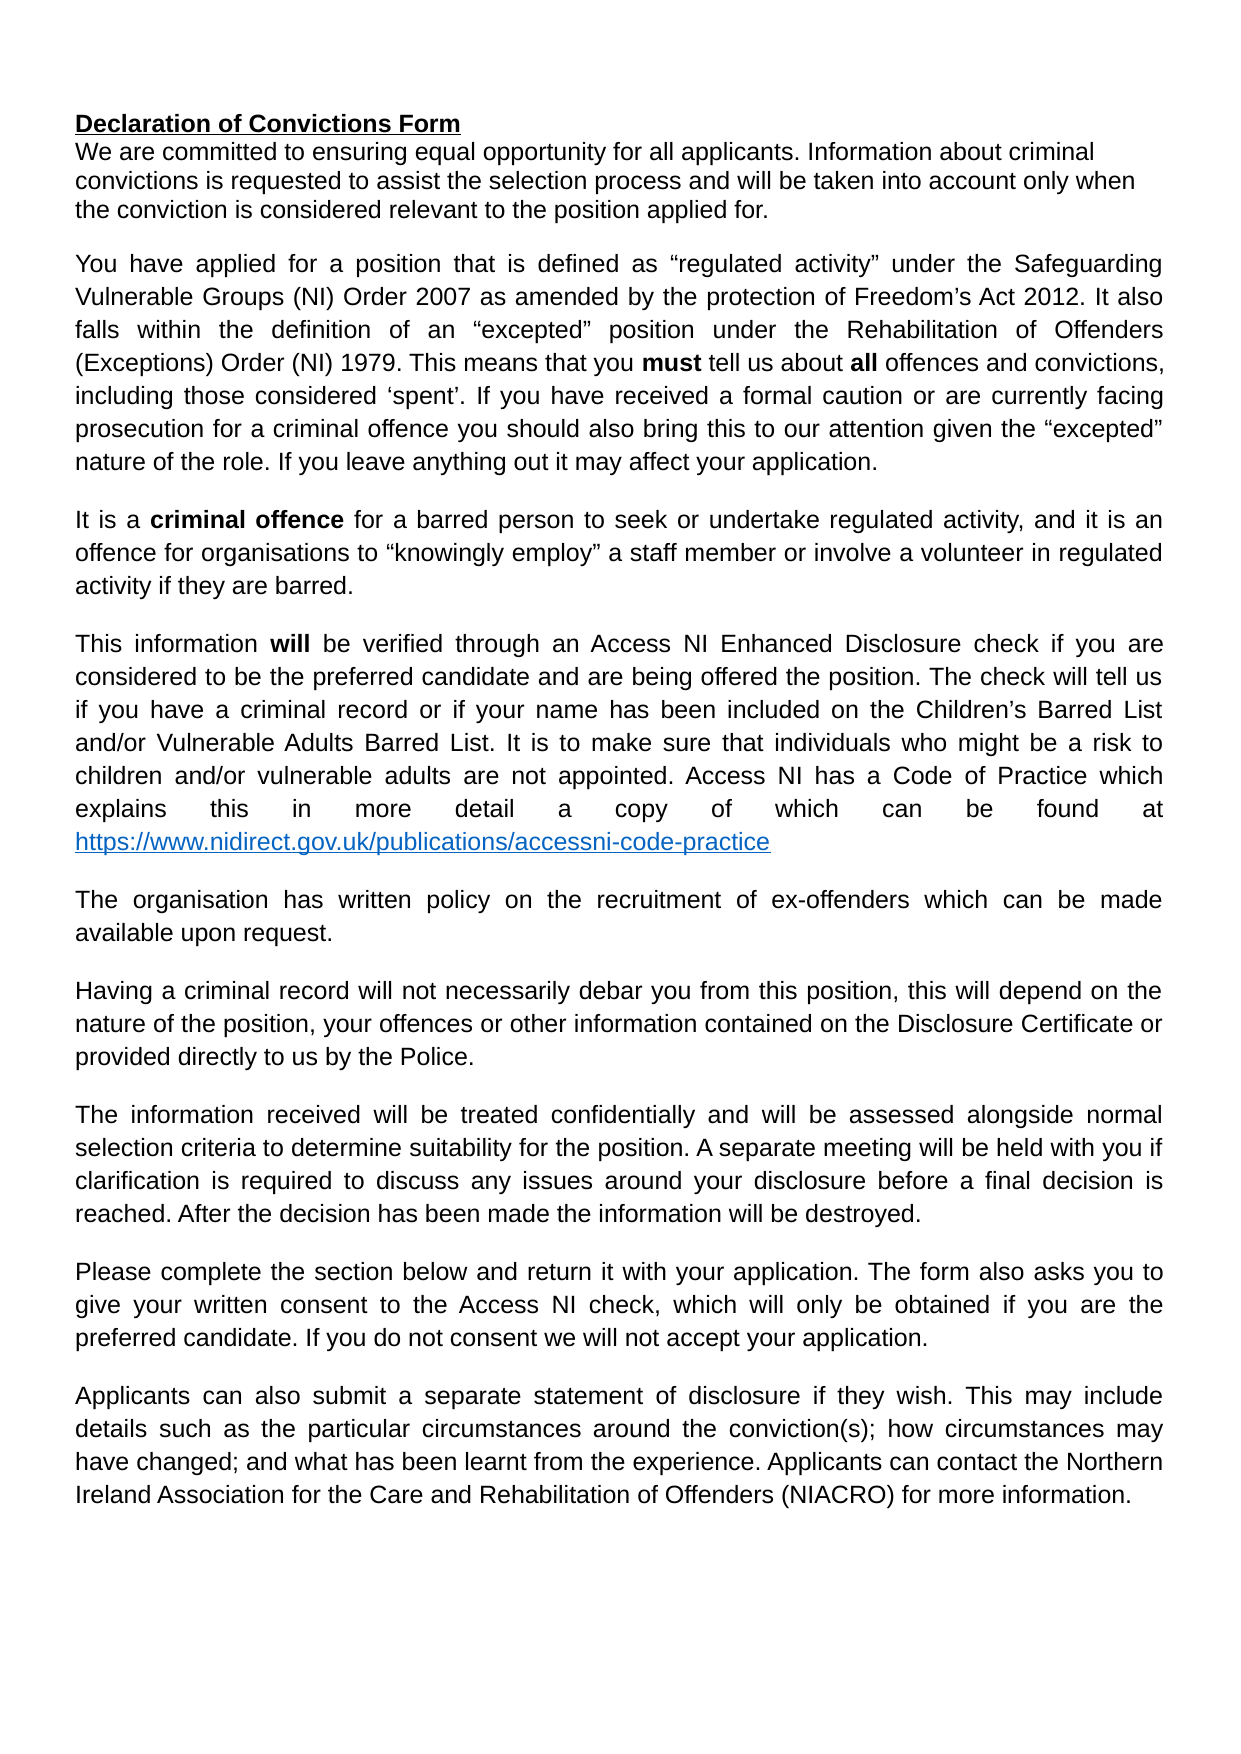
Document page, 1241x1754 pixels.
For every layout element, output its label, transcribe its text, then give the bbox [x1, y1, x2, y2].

text You have applied for a position that is defined as “regulated activity” under the Safeguarding Vulnerable Groups (NI) Order 2007 as amended by the protection of Freedom’s Act 2012. It also falls within the definition of an “excepted” position under the Rehabilitation of Offenders (Exceptions) Order (NI) 1979. This means that you must tell us about all offences and convictions, including those considered ‘spent’. If you have received a formal caution or are currently facing prosecution for a criminal offence you should also bring this to our attention given the “excepted” nature of the role. If you leave anything out it may affect your application. [75, 248, 1165, 475]
text Applicants can also submit a separate statement of disclosure if they wish. This may include details such as the particular circumstances around the conviction(s); how circumstances may have changed; and what has been learnt from the experience. Applicants can contact the Northern Ireland Association for the Care and Rehabilitation of Offenders (NIACRO) for more information. [75, 1381, 1165, 1509]
text Declaration of Convictions Form [75, 108, 1165, 137]
text The organisation has written policy on the recruitment of ex-offenders which can be made available upon request. [75, 885, 1165, 947]
text The information received will be treated confidentially and will be assessed alongside normal selection criteria to determine suitability for the position. A separate meeting will be held with you if clarification is required to discuss any issues around your disclosure before a final decision is reached. After the decision has been made the information will be destroyed. [75, 1100, 1165, 1228]
text It is a criminal offence for a barred person to seek or undertake regulated activity, and it is an offence for organisations to “knowingly employ” a staff member or involve a volunteer in regulated activity if they are barred. [75, 505, 1165, 599]
text Please complete the section below and return it with your application. The form also asks you to give your written consent to the Access NI check, which will only be obtained if you are the preferred candidate. If you do not consent we will not accept your application. [75, 1257, 1165, 1352]
text We are committed to ensuring equal opportunity for all applicants. Information about criminal convictions is requested to assist the selection process and will be taken into account only when the conviction is considered relevant to the position applied for. [75, 137, 1165, 223]
text This information will be verified through an Access NI Enhanced Disclosure check if you are considered to be the preferred candidate and are being offered the position. The check will tell us if you have a criminal record or if your name has been included on the Children’s Barred List and/or Vulnerable Adults Barred List. It is to make sure that individuals who might be a risk to children and/or vulnerable adults are not appointed. Access NI has a Code of Practice which explains this in more detail a copy of which can be found at https://www.nidirect.gov.uk/publications/accessni-code-practice [75, 629, 1165, 856]
text Having a criminal record will not necessarily debar you from this position, this will depend on the nature of the position, your offences or other information contained on the Disclosure Certificate or provided directly to us by the Police. [75, 976, 1165, 1071]
